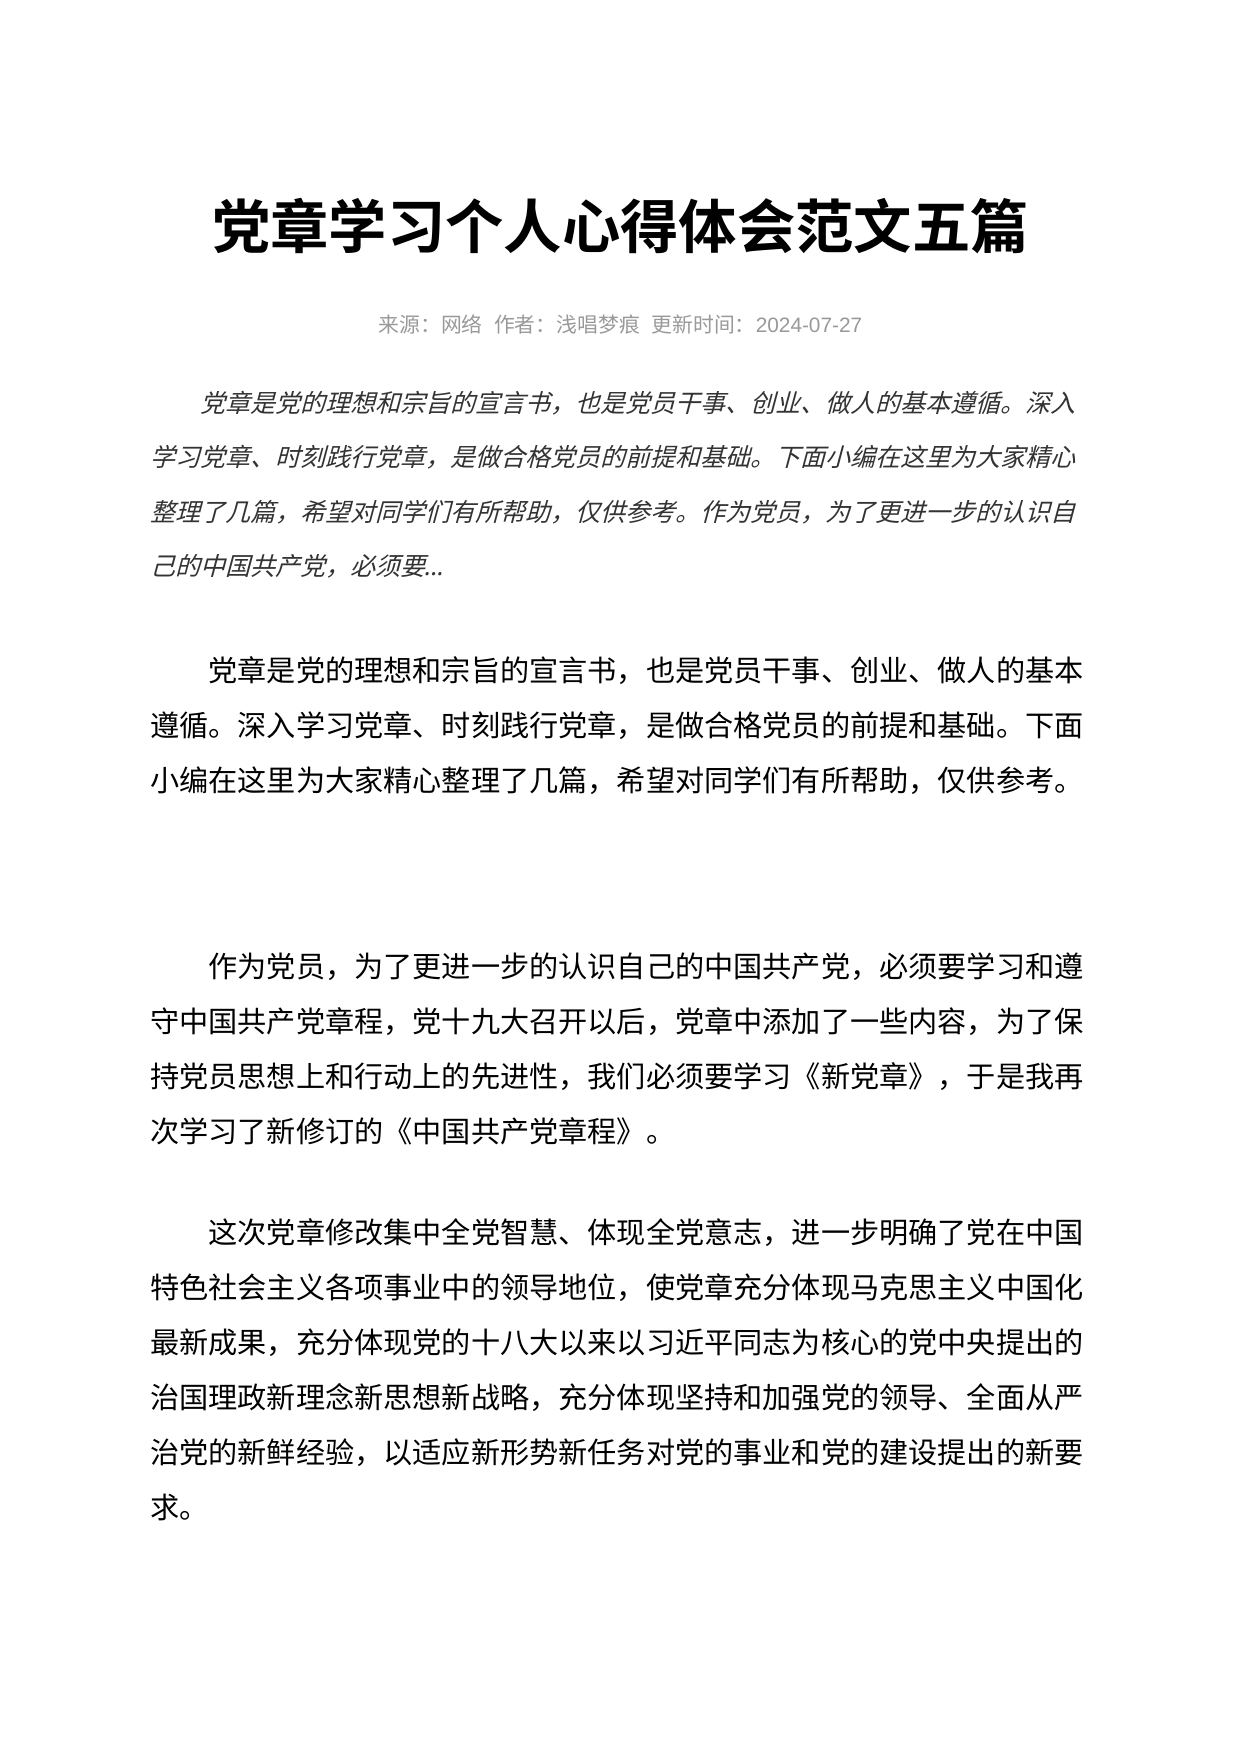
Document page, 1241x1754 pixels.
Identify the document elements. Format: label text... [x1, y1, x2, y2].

text 来源：网络 作者：浅唱梦痕 更新时间：2024-07-27 [150, 313, 1090, 337]
text 党章是党的理想和宗旨的宣言书，也是党员干事、创业、做人的基本遵循。深入学习党章、时刻践行党章，是做合格党员的前提和基础。下面小编在这里为大家精心整理了几篇，希望对同学们有所帮助，仅供参考。作为党员，为了更进一步的认识自己的中国共产党，必须要... [150, 383, 1090, 583]
subtitle 党章学习个人心得体会范文五篇 [150, 181, 1090, 266]
text 这次党章修改集中全党智慧、体现全党意志，进一步明确了党在中国特色社会主义各项事业中的领导地位，使党章充分体现马克思主义中国化最新成果，充分体现党的十八大以来以习近平同志为核心的党中央提出的治国理政新理念新思想新战略，充分体现坚持和加强党的领导、全面从严治党的新鲜经验，以适应新形势新任务对党的事业和党的建设提出的新要求。 [150, 1210, 1090, 1527]
text 党章是党的理想和宗旨的宣言书，也是党员干事、创业、做人的基本遵循。深入学习党章、时刻践行党章，是做合格党员的前提和基础。下面小编在这里为大家精心整理了几篇，希望对同学们有所帮助，仅供参考。 [150, 648, 1090, 800]
text 作为党员，为了更进一步的认识自己的中国共产党，必须要学习和遵守中国共产党章程，党十九大召开以后，党章中添加了一些内容，为了保持党员思想上和行动上的先进性，我们必须要学习《新党章》，于是我再次学习了新修订的《中国共产党章程》。 [150, 943, 1090, 1151]
